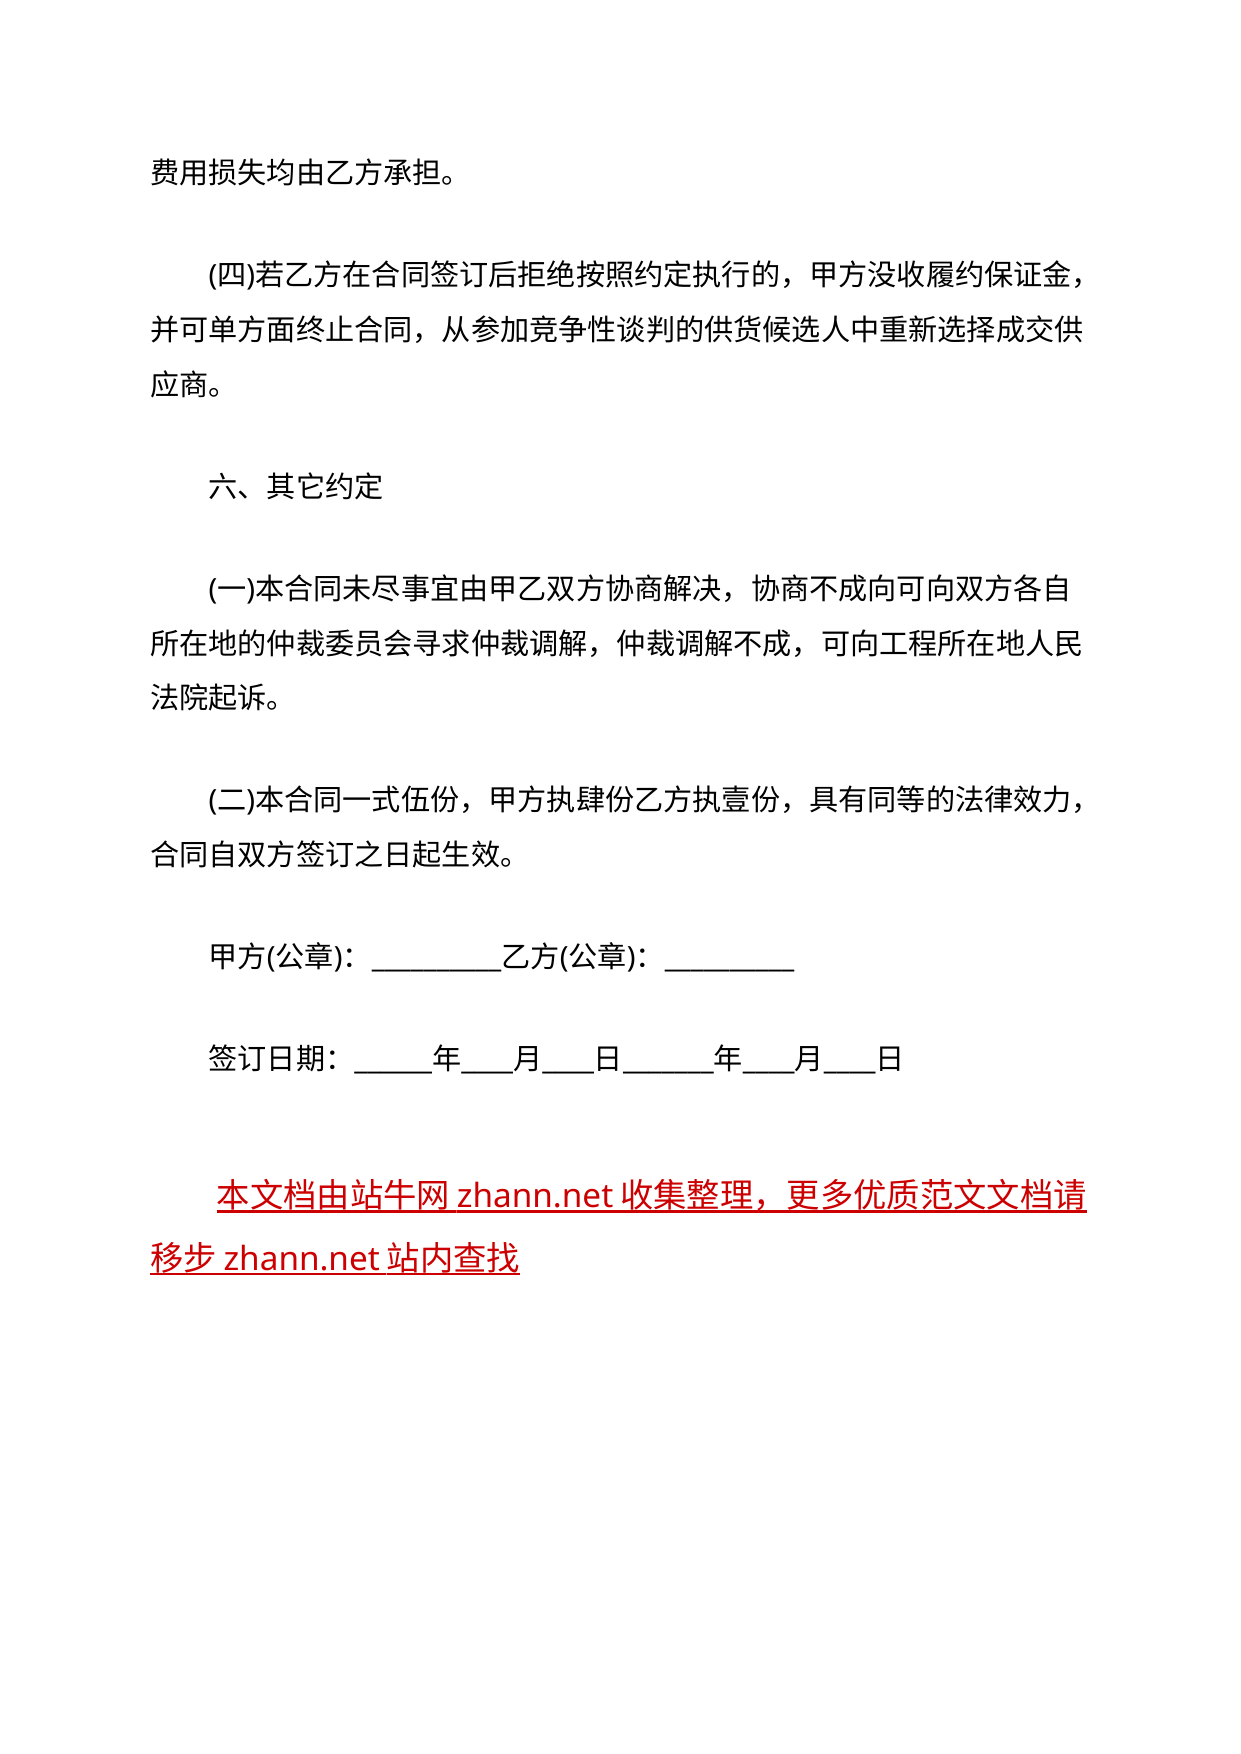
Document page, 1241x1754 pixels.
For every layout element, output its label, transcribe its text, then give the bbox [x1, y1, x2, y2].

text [150, 150, 1090, 192]
text (二)本合同一式伍份，甲方执肆份乙方执壹份，具有同等的法律效力，合同自双方签订之日起生效。 [150, 777, 1090, 874]
text 六、其它约定 [150, 463, 1090, 506]
text 甲方(公章)：__________乙方(公章)：__________ [150, 934, 1090, 976]
text (四)若乙方在合同签订后拒绝按照约定执行的，甲方没收履约保证金，并可单方面终止合同，从参加竞争性谈判的供货候选人中重新选择成交供应商。 [150, 252, 1090, 404]
text 本文档由站牛网zhann.net收集整理，更多优质范文文档请移步zhann.net站内查找 [150, 1169, 1090, 1280]
text 签订日期：______年____月____日_______年____月____日 [150, 1036, 1090, 1078]
text (一)本合同未尽事宜由甲乙双方协商解决，协商不成向可向双方各自所在地的仲裁委员会寻求仲裁调解，仲裁调解不成，可向工程所在地人民法院起诉。 [150, 565, 1090, 717]
